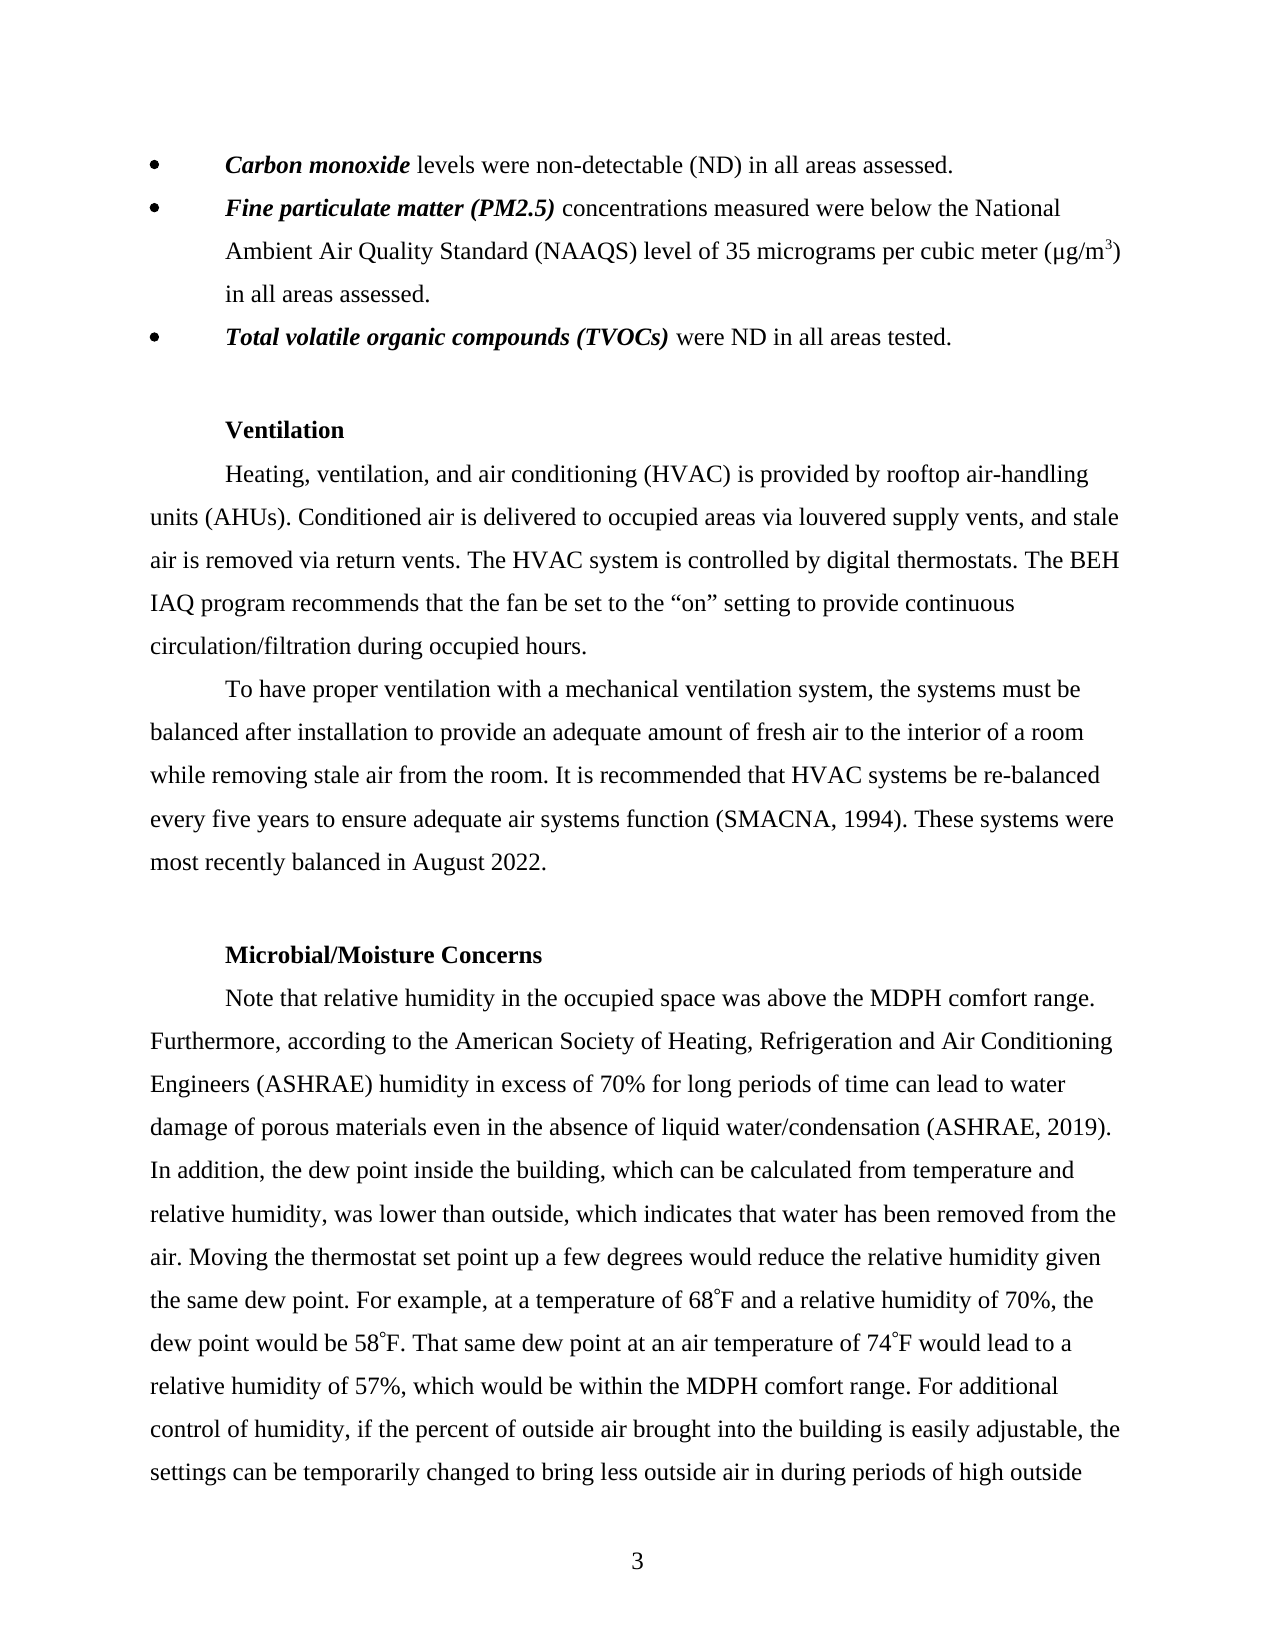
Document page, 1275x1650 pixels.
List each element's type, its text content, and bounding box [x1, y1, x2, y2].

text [150, 983, 1125, 1486]
list Fine particulate matter (PM2.5) concentrations measured were below the National Ambient Air Quality Standard (NAAQS) level of 35 micrograms per cubic meter (μg/m3) in all areas assessed. [150, 193, 1125, 308]
text To have proper ventilation with a mechanical ventilation system, the systems must be balanced after installation to provide an adequate amount of fresh air to the interior of a room while removing stale air from the room. It is recommended that HVAC systems be re-balanced every five years to ensure adequate air systems function (SMACNA, 1994). These systems were most recently balanced in August 2022. [150, 674, 1125, 876]
subtitle Ventilation [150, 416, 1125, 444]
list Carbon monoxide levels were non-detectable (ND) in all areas assessed. [150, 150, 1125, 179]
list Total volatile organic compounds (TVOCs) were ND in all areas tested. [150, 322, 1125, 351]
text Heating, ventilation, and air conditioning (HVAC) is provided by rooftop air-handling units (AHUs). Conditioned air is delivered to occupied areas via louvered supply vents, and stale air is removed via return vents. The HVAC system is controlled by digital thermostats. The BEH IAQ program recommends that the fan be set to the “on” setting to provide continuous circulation/filtration during occupied hours. [150, 459, 1125, 660]
subtitle Microbial/Moisture Concerns [150, 940, 1125, 969]
